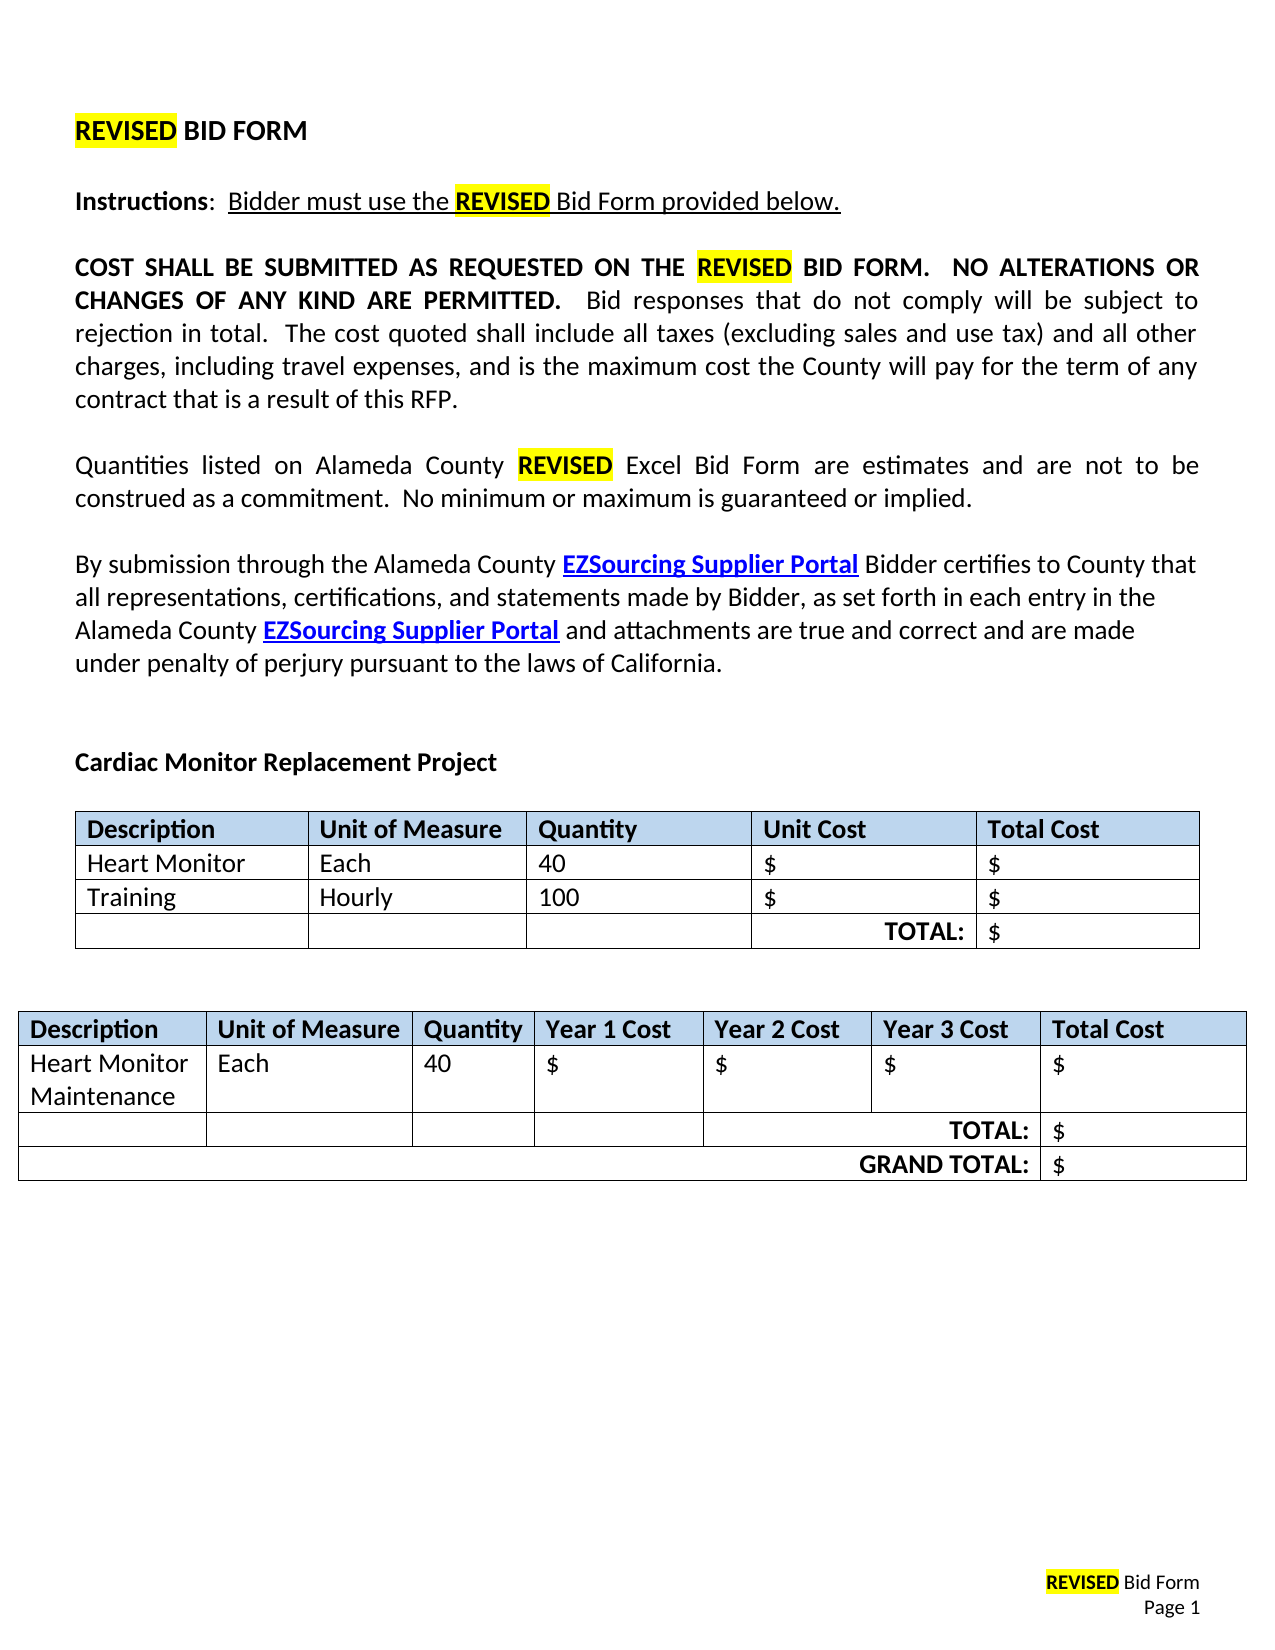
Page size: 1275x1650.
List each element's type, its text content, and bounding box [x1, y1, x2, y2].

table_header Year 3 Cost [872, 1012, 1040, 1045]
table_header Description [19, 1012, 206, 1045]
table_cell $ [977, 914, 1199, 947]
table_cell Each [309, 846, 526, 879]
table_cell [207, 1113, 412, 1146]
table_header Quantity [413, 1012, 534, 1045]
text Cardiac Monitor Replacement Project [75, 745, 1200, 778]
table_header Quantity [527, 812, 751, 845]
table_cell $ [1041, 1147, 1246, 1180]
table_cell $ [1041, 1046, 1246, 1112]
text COST SHALL BE SUBMITTED AS REQUESTED ON THE REVISED BID FORM. NO ALTERATIONS OR CHANGES OF ANY KIND ARE PERMITTED. Bid responses that do not comply will be subject to rejection in total. The cost quoted shall include all taxes (excluding sales and use tax) and all other charges, including travel expenses, and is the maximum cost the County will pay for the term of any contract that is a result of this RFP. [75, 250, 1200, 415]
table_header Unit Cost [752, 812, 976, 845]
table_cell [309, 914, 526, 947]
table_cell TOTAL: [752, 914, 976, 947]
text REVISED BID FORM [75, 112, 1200, 148]
table_cell [76, 914, 308, 947]
table_header Unit of Measure [207, 1012, 412, 1045]
table_cell 40 [527, 846, 751, 879]
table_cell TOTAL: [704, 1113, 1040, 1146]
table_header Description [76, 812, 308, 845]
table_cell 40 [413, 1046, 534, 1112]
table_cell Heart Monitor [76, 846, 308, 879]
table_cell $ [752, 846, 976, 879]
table_header Unit of Measure [309, 812, 526, 845]
table_cell [527, 914, 751, 947]
text By submission through the Alameda County EZSourcing Supplier Portal Bidder certifies to County that all representations, certifications, and statements made by Bidder, as set forth in each entry in the Alameda County EZSourcing Supplier Portal and attachments are true and correct and are made under penalty of perjury pursuant to the laws of California. [75, 547, 1200, 679]
table_cell Each [207, 1046, 412, 1112]
table_cell $ [1041, 1113, 1246, 1146]
table_cell GRAND TOTAL: [19, 1147, 1040, 1180]
table_cell $ [977, 880, 1199, 913]
table_cell [413, 1113, 534, 1146]
table_cell Heart Monitor Maintenance [19, 1046, 206, 1112]
table_cell $ [704, 1046, 871, 1112]
table_cell $ [872, 1046, 1040, 1112]
text Instructions: Bidder must use the REVISED Bid Form provided below. [550, 184, 1200, 217]
table_cell $ [535, 1046, 703, 1112]
text Instructions: Bidder must use the REVISED Bid Form provided below. [75, 184, 455, 217]
table_cell Training [76, 880, 308, 913]
table_cell 100 [527, 880, 751, 913]
text Quantities listed on Alameda County REVISED Excel Bid Form are estimates and are not to be construed as a commitment. No minimum or maximum is guaranteed or implied. [75, 448, 1200, 514]
table_cell $ [977, 846, 1199, 879]
table_header Year 1 Cost [535, 1012, 703, 1045]
table_cell $ [752, 880, 976, 913]
table_header Total Cost [1041, 1012, 1246, 1045]
table_cell [535, 1113, 703, 1146]
table_header Year 2 Cost [704, 1012, 871, 1045]
table_cell Hourly [309, 880, 526, 913]
table_cell [19, 1113, 206, 1146]
table_header Total Cost [977, 812, 1199, 845]
